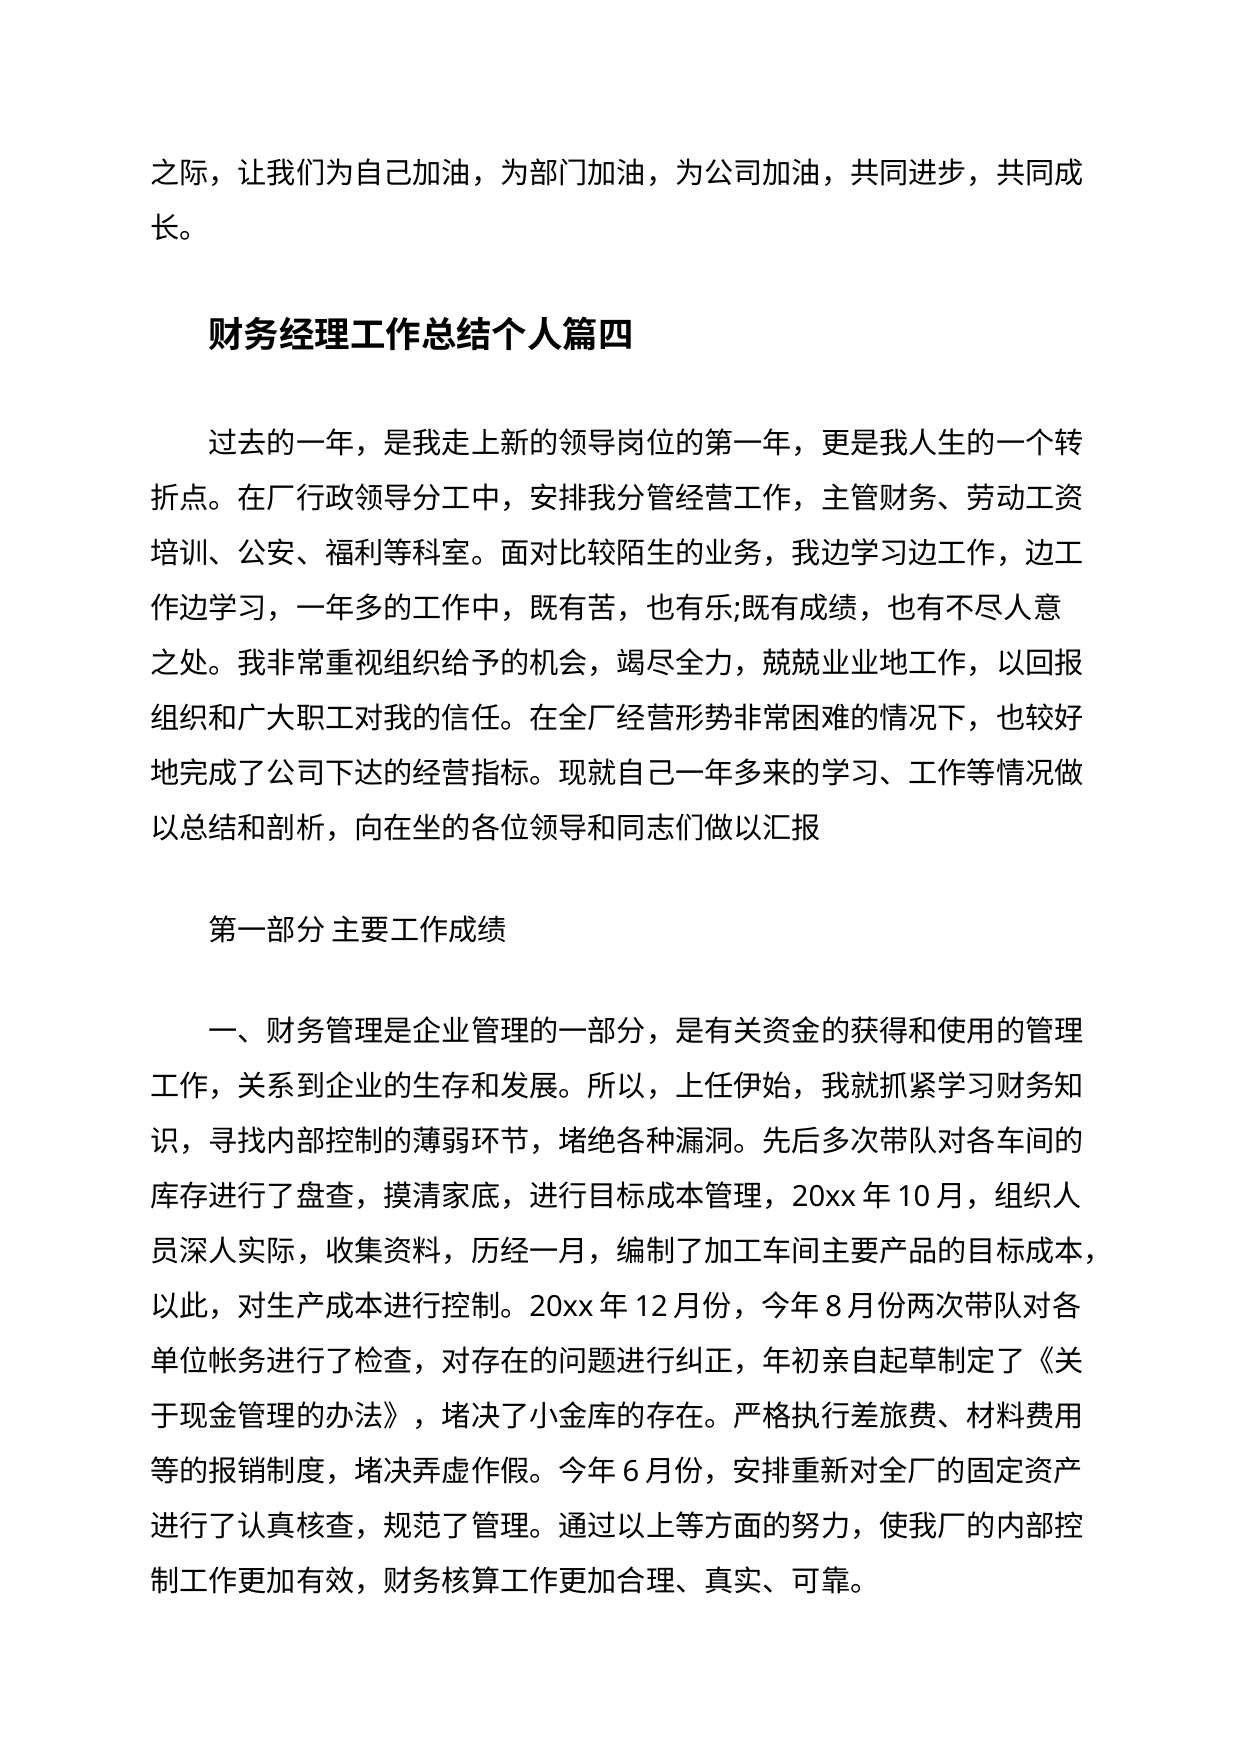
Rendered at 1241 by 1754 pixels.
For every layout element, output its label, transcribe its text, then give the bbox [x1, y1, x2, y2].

text 第一部分 主要工作成绩 [150, 906, 1090, 948]
text 财务经理工作总结个人篇四 [150, 307, 1090, 358]
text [150, 150, 1090, 247]
text 过去的一年，是我走上新的领导岗位的第一年，更是我人生的一个转折点。在厂行政领导分工中，安排我分管经营工作，主管财务、劳动工资培训、公安、福利等科室。面对比较陌生的业务，我边学习边工作，边工作边学习，一年多的工作中，既有苦，也有乐;既有成绩，也有不尽人意之处。我非常重视组织给予的机会，竭尽全力，兢兢业业地工作，以回报组织和广大职工对我的信任。在全厂经营形势非常困难的情况下，也较好地完成了公司下达的经营指标。现就自己一年多来的学习、工作等情况做以总结和剖析，向在坐的各位领导和同志们做以汇报 [150, 420, 1090, 847]
text 一、财务管理是企业管理的一部分，是有关资金的获得和使用的管理工作，关系到企业的生存和发展。所以，上任伊始，我就抓紧学习财务知识，寻找内部控制的薄弱环节，堵绝各种漏洞。先后多次带队对各车间的库存进行了盘查，摸清家底，进行目标成本管理，20xx年10月，组织人员深人实际，收集资料，历经一月，编制了加工车间主要产品的目标成本，以此，对生产成本进行控制。20xx年12月份，今年8月份两次带队对各单位帐务进行了检查，对存在的问题进行纠正，年初亲自起草制定了《关于现金管理的办法》，堵决了小金库的存在。严格执行差旅费、材料费用等的报销制度，堵决弄虚作假。今年6月份，安排重新对全厂的固定资产进行了认真核查，规范了管理。通过以上等方面的努力，使我厂的内部控制工作更加有效，财务核算工作更加合理、真实、可靠。 [150, 1008, 1090, 1599]
